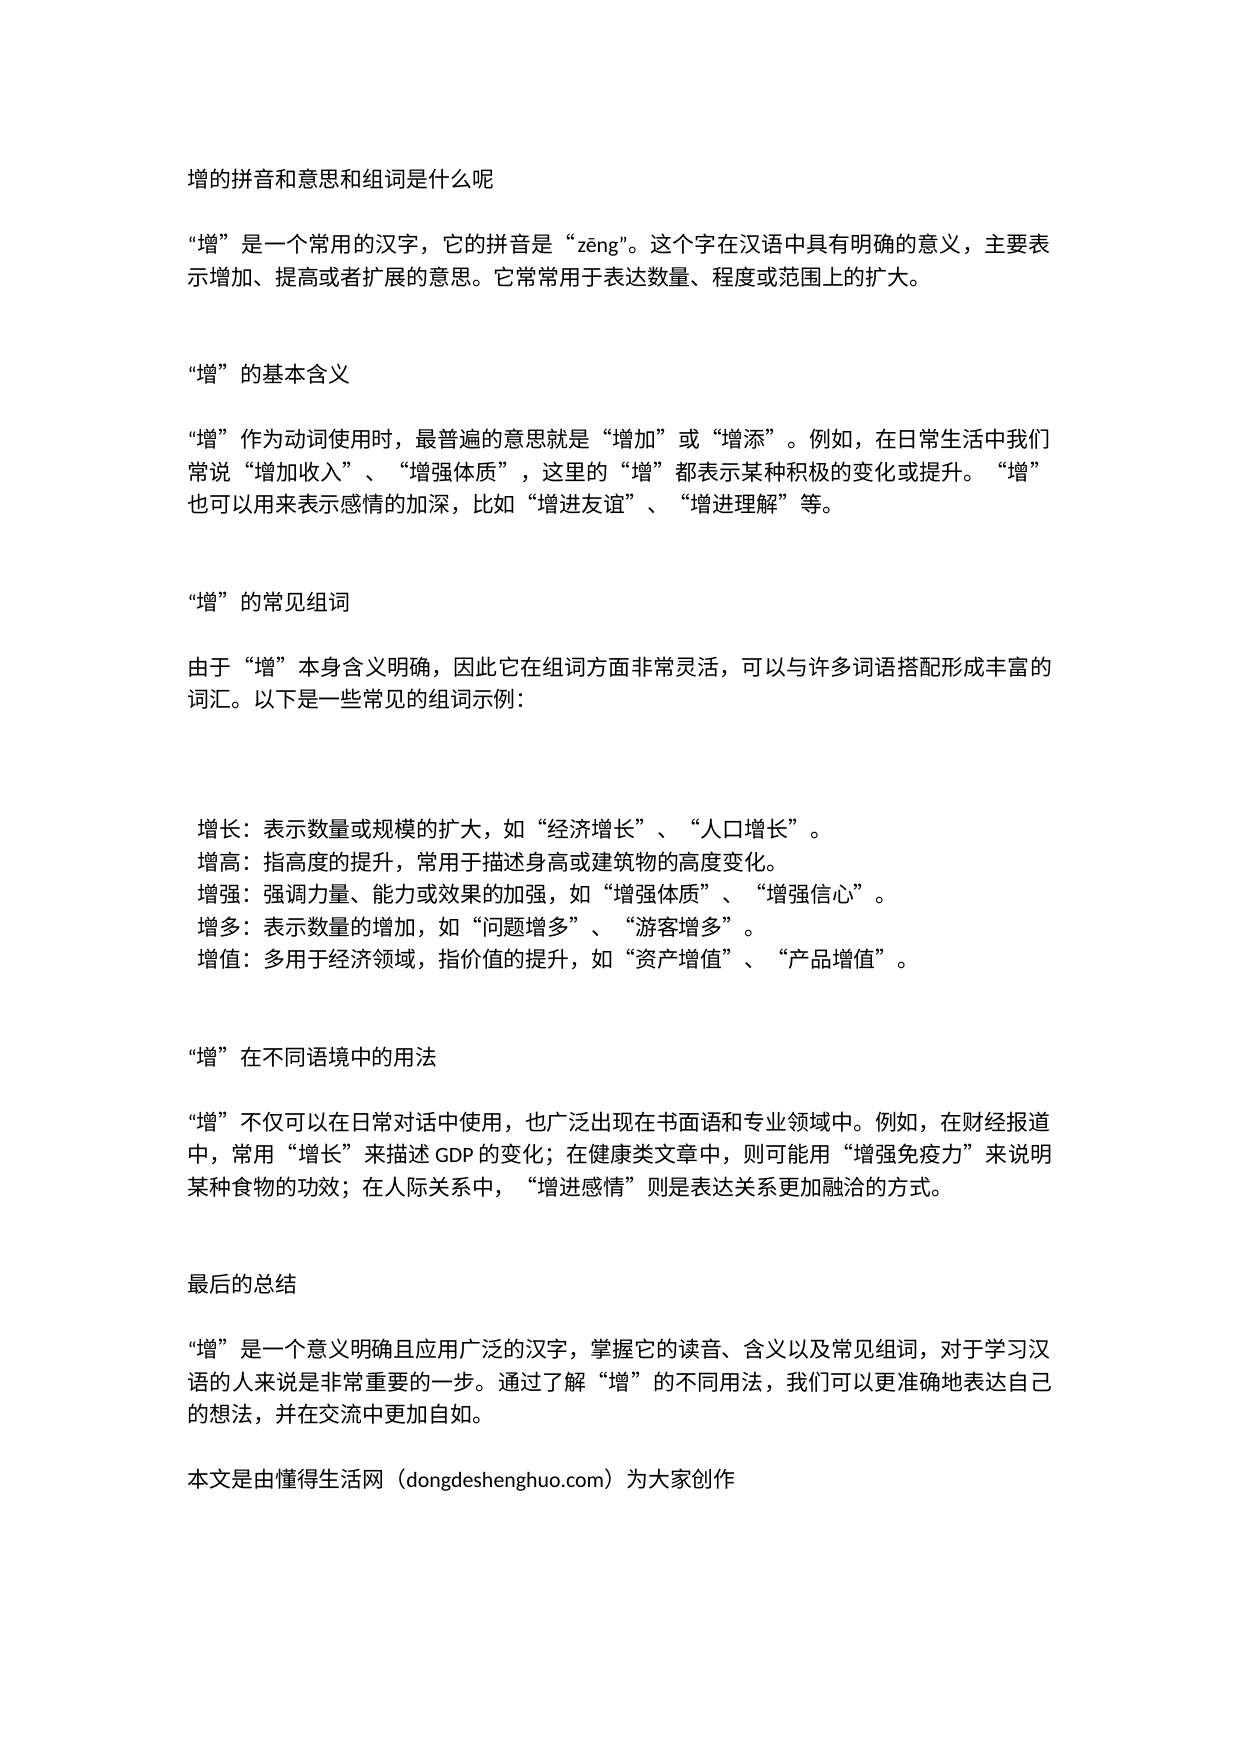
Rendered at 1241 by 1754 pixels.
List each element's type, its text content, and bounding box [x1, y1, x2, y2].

text “增”的常见组词 [187, 584, 1053, 617]
text 增多：表示数量的增加，如“问题增多”、“游客增多”。 [187, 909, 1053, 942]
text “增”在不同语境中的用法 [187, 1039, 1053, 1072]
text “增”的基本含义 [187, 357, 1053, 389]
text 增强：强调力量、能力或效果的加强，如“增强体质”、“增强信心”。 [187, 877, 1053, 909]
text 增值：多用于经济领域，指价值的提升，如“资产增值”、“产品增值”。 [187, 942, 1053, 974]
text 增长：表示数量或规模的扩大，如“经济增长”、“人口增长”。 [187, 812, 1053, 844]
text 最后的总结 [187, 1267, 1053, 1299]
text 本文是由懂得生活网（dongdeshenghuo.com）为大家创作 [187, 1462, 1053, 1494]
text “增”不仅可以在日常对话中使用，也广泛出现在书面语和专业领域中。例如，在财经报道中，常用“增长”来描述GDP的变化；在健康类文章中，则可能用“增强免疫力”来说明某种食物的功效；在人际关系中，“增进感情”则是表达关系更加融洽的方式。 [187, 1104, 1053, 1202]
text “增”是一个意义明确且应用广泛的汉字，掌握它的读音、含义以及常见组词，对于学习汉语的人来说是非常重要的一步。通过了解“增”的不同用法，我们可以更准确地表达自己的想法，并在交流中更加自如。 [187, 1332, 1053, 1429]
text 增高：指高度的提升，常用于描述身高或建筑物的高度变化。 [187, 844, 1053, 877]
text 由于“增”本身含义明确，因此它在组词方面非常灵活，可以与许多词语搭配形成丰富的词汇。以下是一些常见的组词示例： [187, 649, 1053, 714]
text “增”作为动词使用时，最普遍的意思就是“增加”或“增添”。例如，在日常生活中我们常说“增加收入”、“增强体质”，这里的“增”都表示某种积极的变化或提升。“增”也可以用来表示感情的加深，比如“增进友谊”、“增进理解”等。 [187, 422, 1053, 519]
text 增的拼音和意思和组词是什么呢 [187, 162, 1053, 194]
text “增”是一个常用的汉字，它的拼音是“zēng”。这个字在汉语中具有明确的意义，主要表示增加、提高或者扩展的意思。它常常用于表达数量、程度或范围上的扩大。 [187, 227, 1053, 292]
